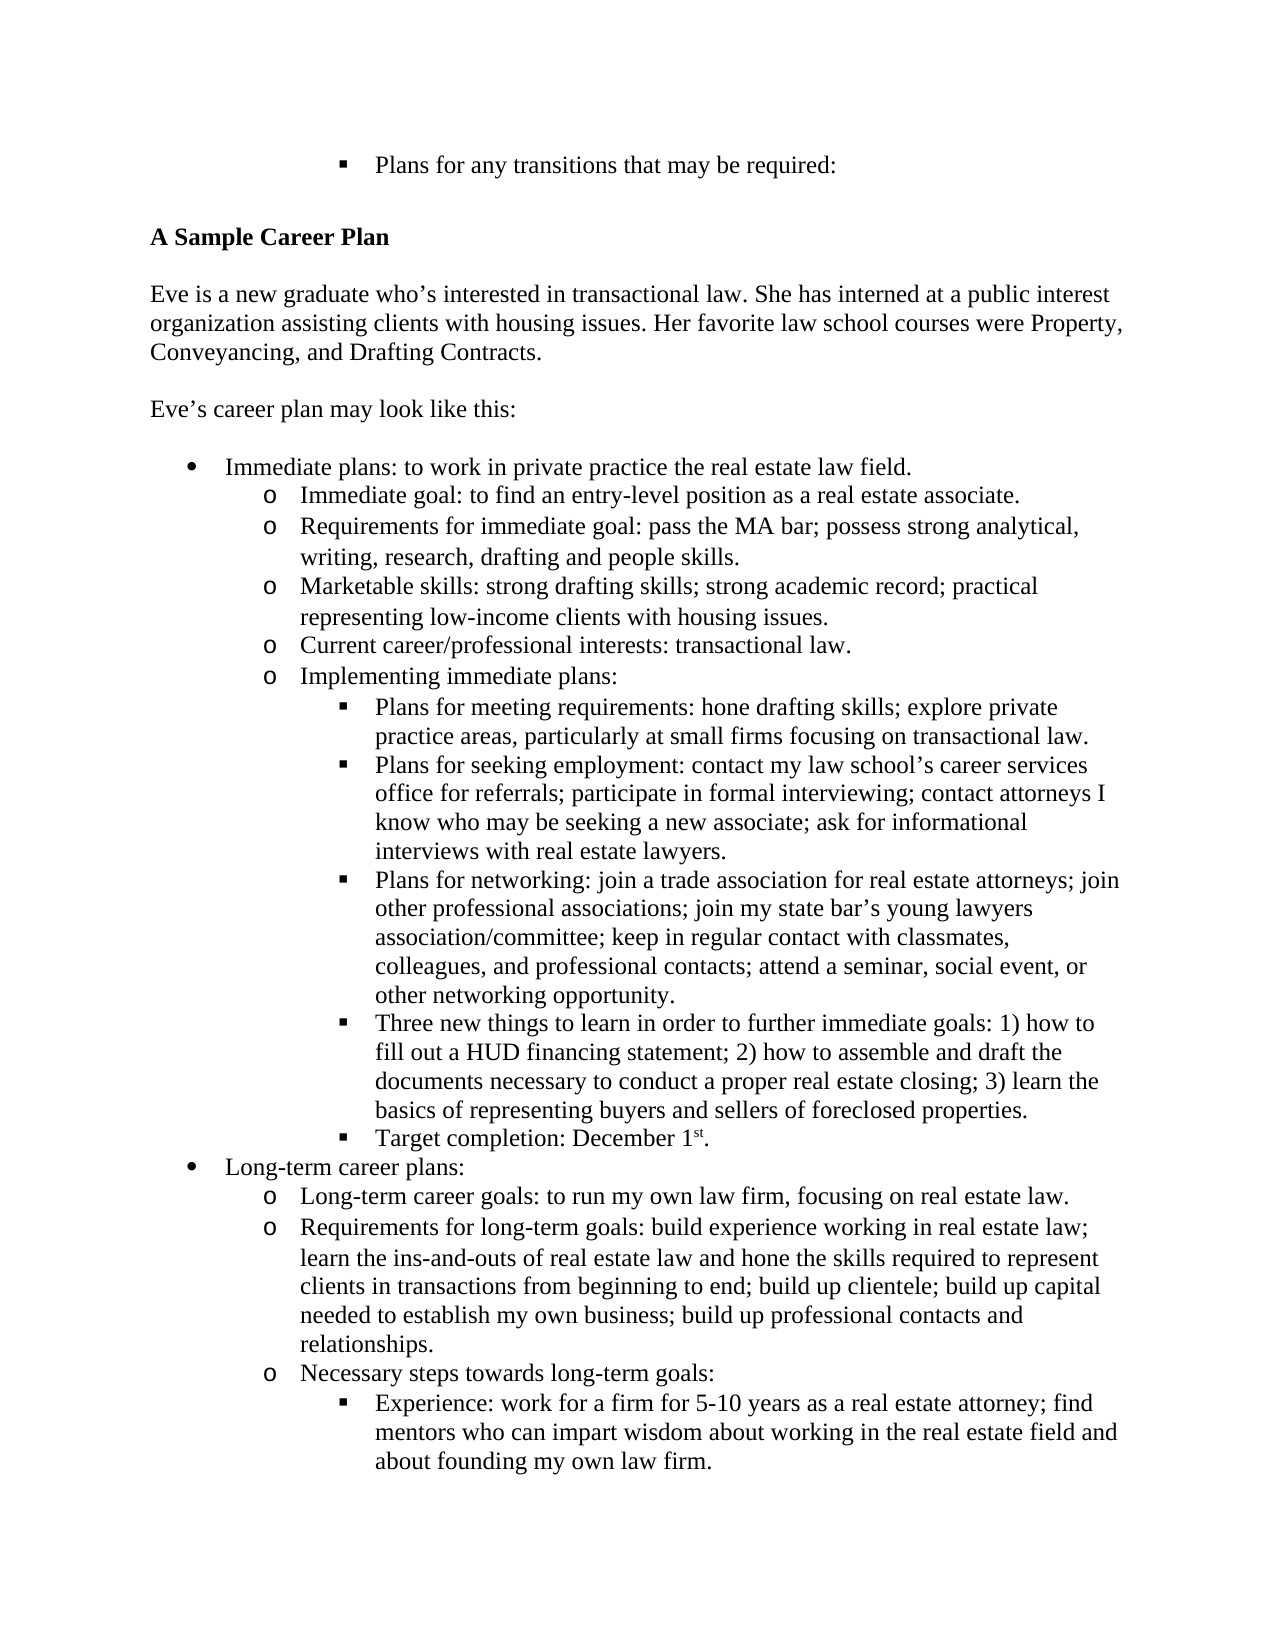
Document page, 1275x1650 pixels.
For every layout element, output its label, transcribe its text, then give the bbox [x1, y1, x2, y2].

list Plans for any transitions that may be required: [337, 150, 1125, 179]
list Three new things to learn in order to further immediate goals: 1) how to fill out a HUD financing statement; 2) how to assemble and draft the documents necessary to conduct a proper real estate closing; 3) learn the basics of representing buyers and sellers of foreclosed properties. [337, 1008, 1125, 1123]
list Plans for seeking employment: contact my law school’s career services office for referrals; participate in formal interviewing; contact attorneys I know who may be seeking a new associate; ask for informational interviews with real estate lawyers. [337, 750, 1125, 865]
list Necessary steps towards long-term goals: [262, 1358, 1125, 1388]
text A Sample Career Plan [150, 222, 1125, 251]
list Current career/professional interests: transactional law. [262, 631, 1125, 661]
text Eve is a new graduate who’s interested in transactional law. She has interned at a public interest organization assisting clients with housing issues. Her favorite law school courses were Property, Conveyancing, and Drafting Contracts. [150, 279, 1125, 366]
list Plans for networking: join a trade association for real estate attorneys; join other professional associations; join my state bar’s young lawyers association/committee; keep in regular contact with classmates, colleagues, and professional contacts; attend a seminar, social event, or other networking opportunity. [337, 865, 1125, 1008]
list Implementing immediate plans: [262, 661, 1125, 692]
list Long-term career plans: [187, 1152, 1125, 1181]
list Experience: work for a firm for 5-10 years as a real estate attorney; find mentors who can impart wisdom about working in the real estate field and about founding my own law firm. [337, 1388, 1125, 1475]
list Immediate goal: to find an entry-level position as a real estate associate. [262, 481, 1125, 511]
list Long-term career goals: to run my own law firm, focusing on real estate law. [262, 1181, 1125, 1212]
list Marketable skills: strong drafting skills; strong academic record; practical representing low-income clients with housing issues. [262, 571, 1125, 631]
list Requirements for immediate goal: pass the MA bar; possess strong analytical, writing, research, drafting and people skills. [262, 511, 1125, 571]
list Immediate plans: to work in private practice the real estate law field. [187, 452, 1125, 481]
list Target completion: December 1st. [337, 1123, 1125, 1152]
list Requirements for long-term goals: build experience working in real estate law; learn the ins-and-outs of real estate law and hone the skills required to represent clients in transactions from beginning to end; build up clientele; build up capital needed to establish my own business; build up professional contacts and relationships. [262, 1212, 1125, 1358]
text Eve’s career plan may look like this: [150, 394, 1125, 423]
list Plans for meeting requirements: hone drafting skills; explore private practice areas, particularly at small firms focusing on transactional law. [337, 692, 1125, 750]
